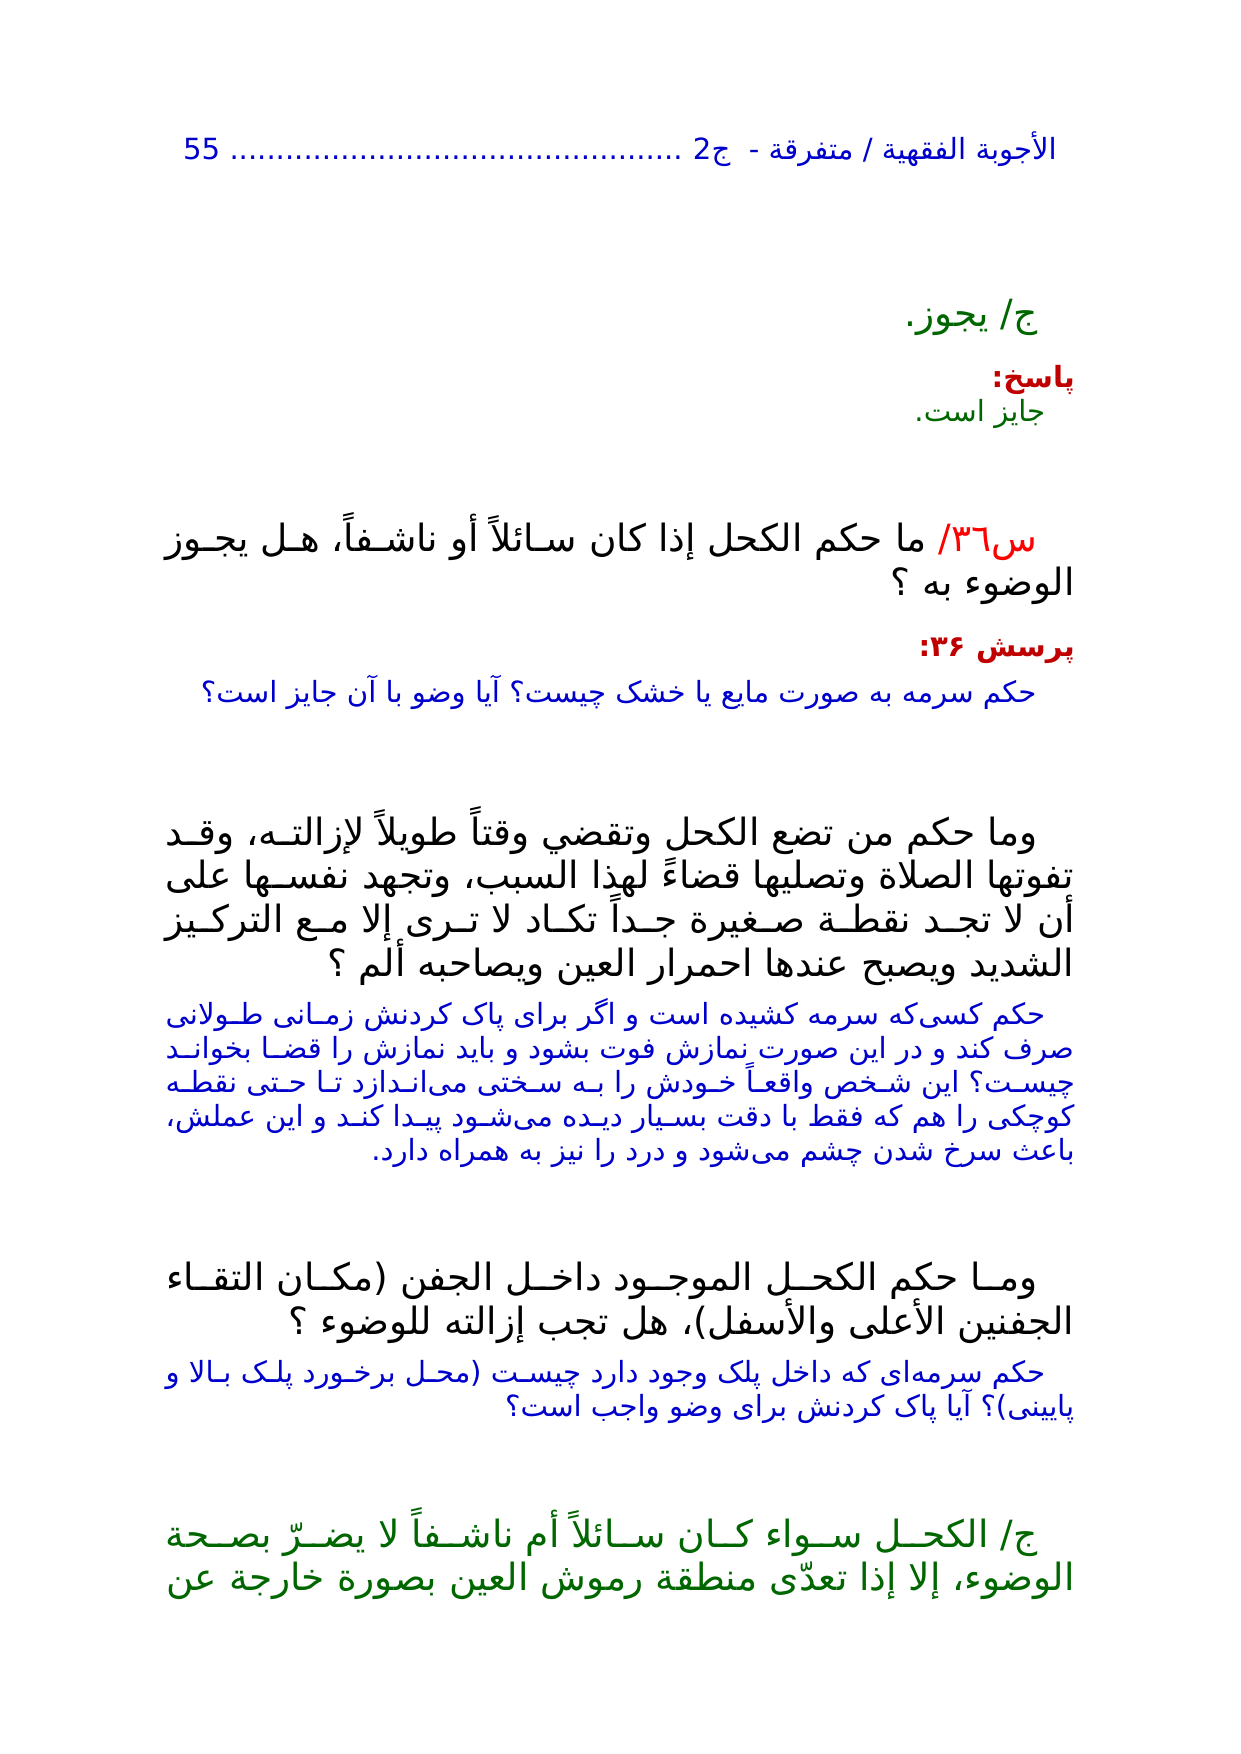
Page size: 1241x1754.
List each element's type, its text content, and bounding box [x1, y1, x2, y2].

text حکم کسی‌که سرمه کشیده است و اگر برای پاک کردنش زمانی طولانی صرف کند و در این صورت نمازش فوت بشود و باید نمازش را قضا بخواند چیست؟ این شخص واقعاً خودش را به سختی می‌اندازد تا حتی نقطه کوچکی را هم که فقط با دقت بسیار دیده می‌شود پیدا کند و این عملش، باعث سرخ شدن چشم می‌شود و درد را نیز به همراه دارد. [165, 998, 1075, 1167]
text وما حكم من تضع الكحل وتقضي وقتاً طويلاً لإزالته، وقد تفوتها الصلاة وتصليها قضاءً لهذا السبب، وتجهد نفسها على أن لا تجد نقطة صغيرة جداً تكاد لا ترى إلا مع التركيز الشديد ويصبح عندها احمرار العين ويصاحبه ألم ؟ [165, 811, 1075, 985]
text پرسش ۳۶: [165, 629, 1075, 663]
text ج/ يجوز. [165, 292, 1075, 335]
text پاسخ: [165, 360, 1075, 394]
text وما حكم الكحل الموجود داخل الجفن (مكان التقاء الجفنين الأعلى والأسفل)، هل تجب إزالته للوضوء ؟ [165, 1256, 1075, 1343]
text حکم سرمه به صورت مایع یا خشک چیست؟ آیا وضو با آن جایز است؟ [165, 676, 1075, 709]
text حکم سرمه‌ای که داخل پلک وجود دارد چیست (محل برخورد پلک بالا و پایینی)؟ آیا پاک کردنش برای وضو واجب است؟ [165, 1356, 1075, 1424]
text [165, 1512, 1075, 1599]
text جایز است. [165, 394, 1075, 428]
text س٣٦/ ما حكم الكحل إذا كان سائلاً أو ناشفاً، هل يجوز الوضوء به ؟ [165, 517, 1075, 604]
